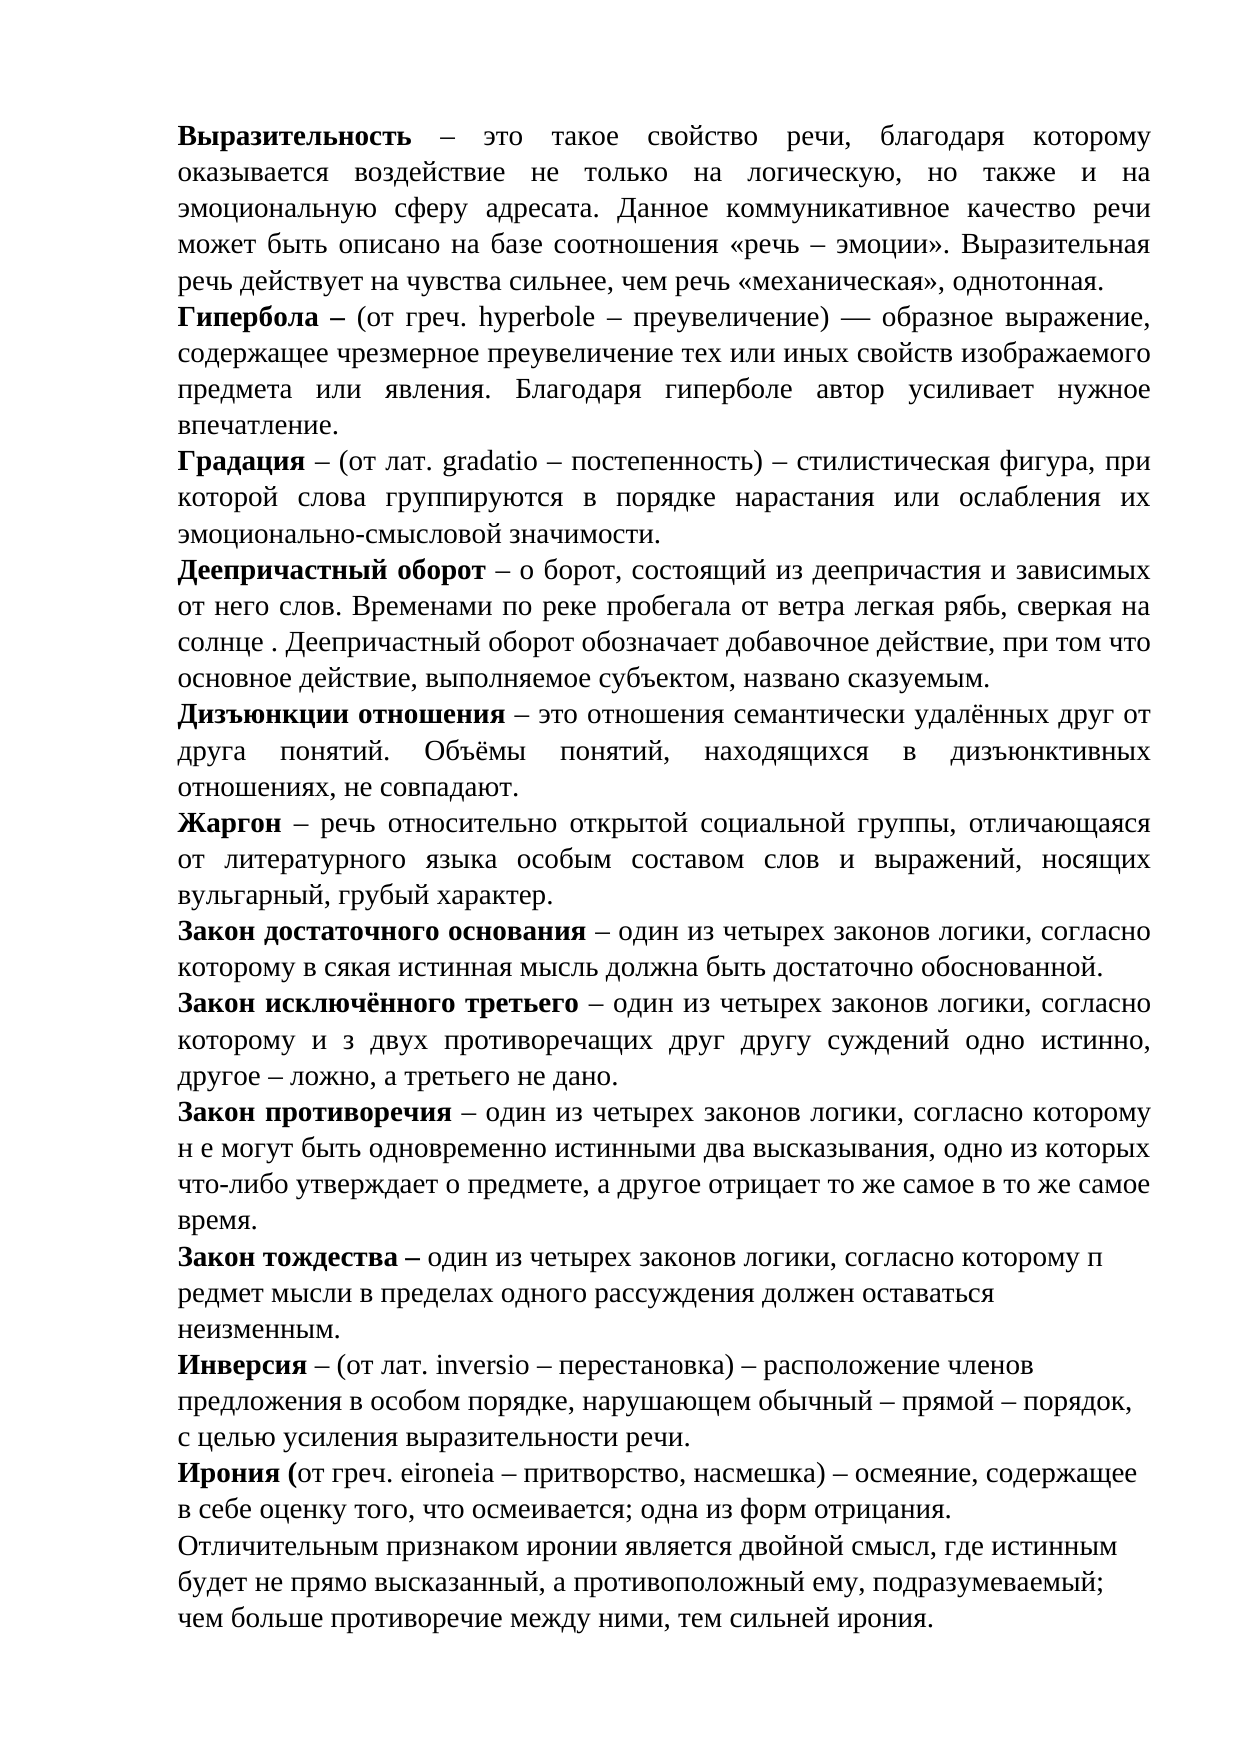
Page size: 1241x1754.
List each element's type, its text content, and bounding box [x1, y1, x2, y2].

text Градация – (от лат. gradatio – постепенность) – стилистическая фигура, при которой слова группируются в порядке нарастания или ослабления их эмоционально-смысловой значимости. [177, 443, 1152, 549]
text Гипербола – (от греч. hyperbole – преувеличение) — образное выражение, содержащее чрезмерное преувеличение тех или иных свойств изображаемого предмета или явления. Благодаря гиперболе автор усиливает нужное впечатление. [177, 299, 1152, 441]
text Дизъюнкции отношения – это отношения семантически удалённых друг от друга понятий. Объёмы понятий, находящихся в дизъюнктивных отношениях, не совпадают. [177, 696, 1152, 802]
text Инверсия – (от лат. inversio – перестановка) – расположение членов предложения в особом порядке, нарушающем обычный – прямой – порядок, с целью усиления выразительности речи. [177, 1347, 1152, 1453]
text Закон достаточного основания – один из четырех законов логики, согласно которому в сякая истинная мысль должна быть достаточно обоснованной. [177, 913, 1152, 983]
text Выразительность – это такое свойство речи, благодаря которому оказывается воздействие не только на логическую, но также и на эмоциональную сферу адресата. Данное коммуникативное качество речи может быть описано на базе соотношения «речь – эмоции». Выразительная речь действует на чувства сильнее, чем речь «механическая», однотонная. [177, 118, 1152, 296]
text Деепричастный оборот – о борот, состоящий из деепричастия и зависимых от него слов. Временами по реке пробегала от ветра легкая рябь, сверкая на солнце . Деепричастный оборот обозначает добавочное действие, при том что основное действие, выполняемое субъектом, названо сказуемым. [177, 552, 1152, 694]
text Жаргон – речь относительно открытой социальной группы, отличающаяся от литературного языка особым составом слов и выражений, носящих вульгарный, грубый характер. [177, 805, 1152, 911]
text Закон противоречия – один из четырех законов логики, согласно которому н е могут быть одновременно истинными два высказывания, одно из которых что-либо утверждает о предмете, а другое отрицает то же самое в то же самое время. [177, 1094, 1152, 1236]
text Закон исключённого третьего – один из четырех законов логики, согласно которому и з двух противоречащих друг другу суждений одно истинно, другое – ложно, а третьего не дано. [177, 986, 1152, 1091]
text Ирония (от греч. eironeia – притворство, насмешка) – осмеяние, содержащее в себе оценку того, что осмеивается; одна из форм отрицания. Отличительным признаком иронии является двойной смысл, где истинным будет не прямо высказанный, а противоположный ему, подразумеваемый; чем больше противоречие между ними, тем сильней ирония. [177, 1456, 1152, 1634]
text Закон тождества – один из четырех законов логики, согласно которому п редмет мысли в пределах одного рассуждения должен оставаться неизменным. [177, 1239, 1152, 1344]
